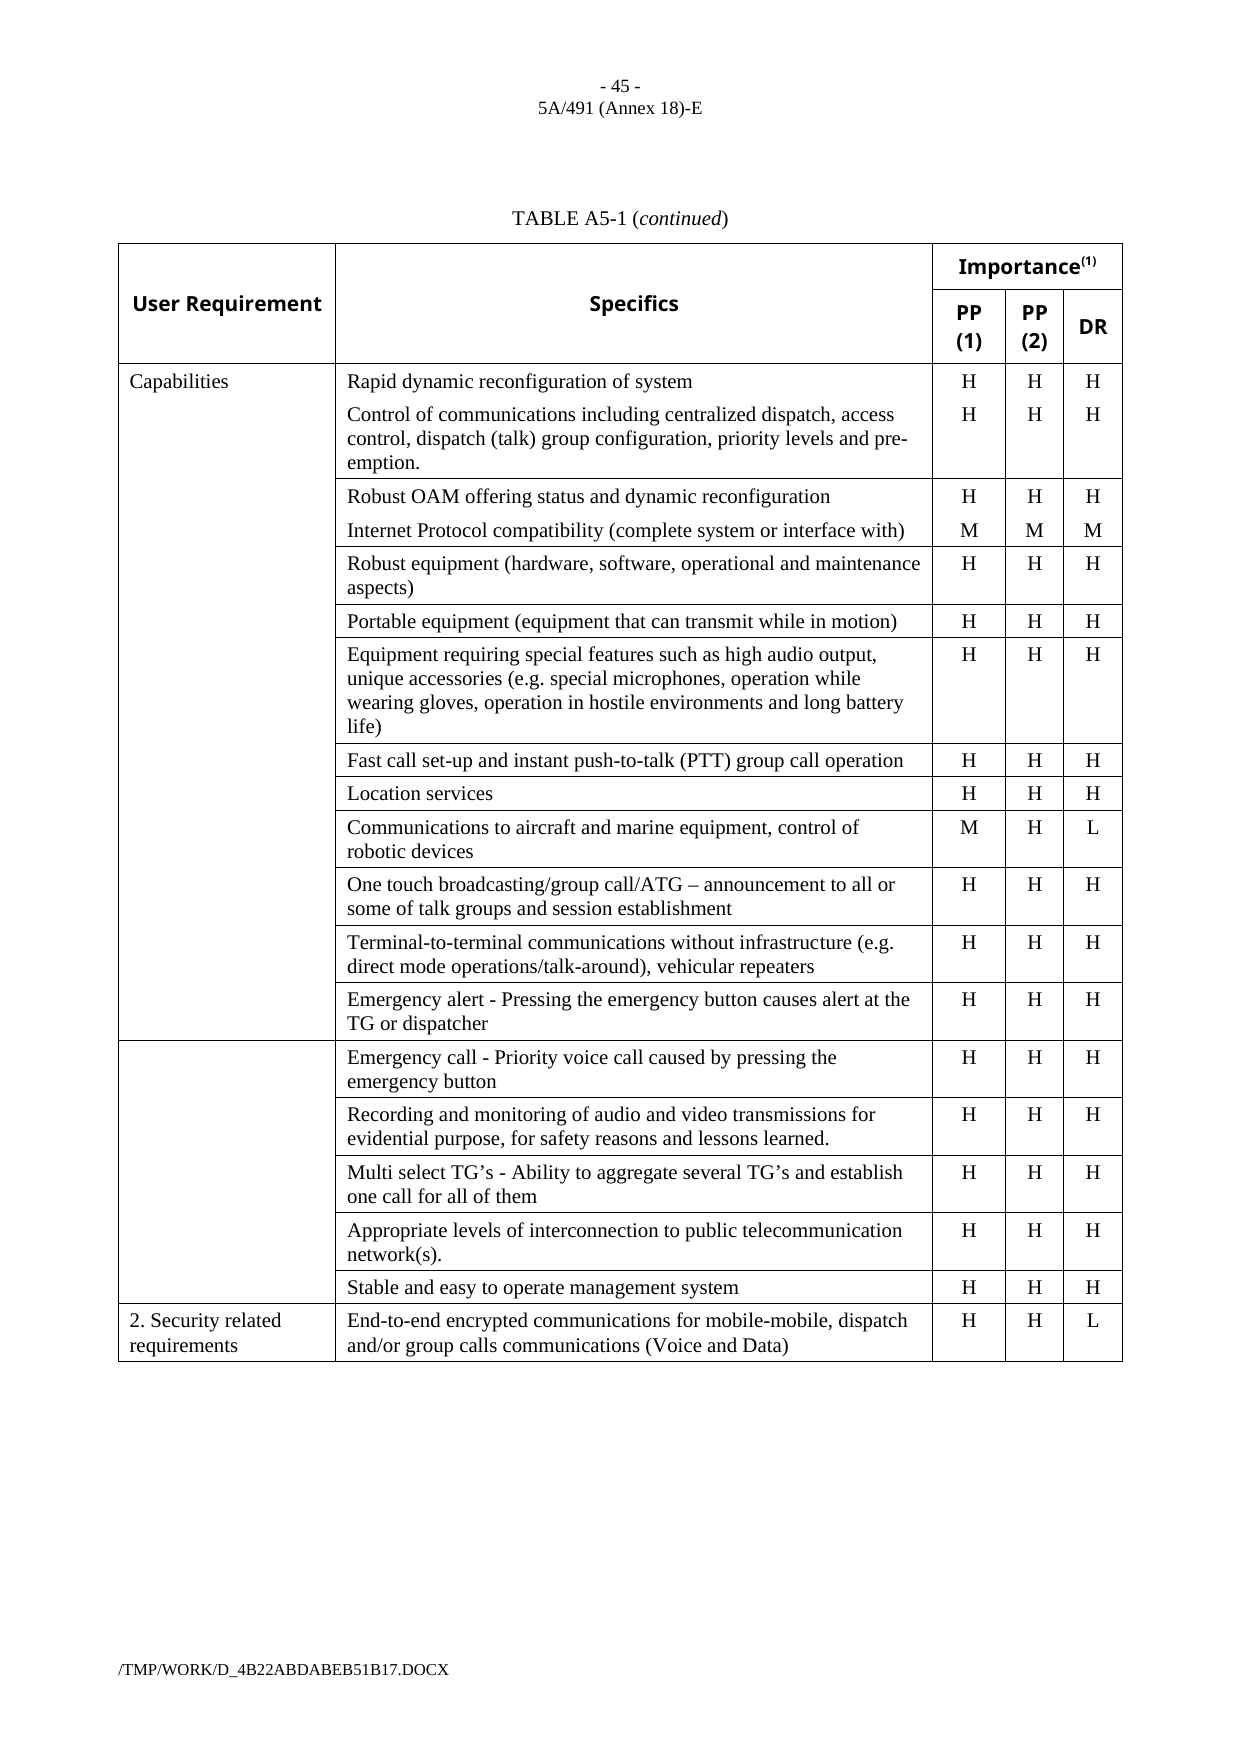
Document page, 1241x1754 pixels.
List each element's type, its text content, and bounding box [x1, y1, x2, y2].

table_cell H [1064, 744, 1122, 776]
table_cell Portable equipment (equipment that can transmit while in motion) [336, 605, 932, 637]
table_cell Communications to aircraft and marine equipment, control of robotic devices [336, 811, 932, 867]
text TABLE A5-1 (continued) [118, 206, 1122, 230]
table_cell H [1006, 638, 1063, 743]
table_cell PP (1) [933, 290, 1005, 363]
table_cell M [1006, 514, 1063, 546]
table_cell H [1006, 777, 1063, 809]
table_cell H [1006, 868, 1063, 924]
table_cell H [1006, 1041, 1063, 1097]
table_cell H [1064, 605, 1122, 637]
table_cell H [933, 868, 1005, 924]
table_cell H [933, 479, 1005, 514]
table_cell H [933, 364, 1005, 397]
table_cell H [1006, 1271, 1063, 1303]
table_cell M [933, 811, 1005, 867]
table_cell H [1006, 1156, 1063, 1212]
table_cell H [933, 777, 1005, 809]
table_cell Terminal-to-terminal communications without infrastructure (e.g. direct mode operations/talk-around), vehicular repeaters [336, 926, 932, 982]
table_cell Robust OAM offering status and dynamic reconfiguration [336, 479, 932, 514]
table_cell PP (2) [1006, 290, 1063, 363]
table_cell One touch broadcasting/group call/ATG – announcement to all or some of talk groups and session establishment [336, 868, 932, 924]
table_cell H [1064, 364, 1122, 397]
table_cell H [1064, 547, 1122, 603]
table_cell [119, 1041, 335, 1303]
table_cell H [933, 605, 1005, 637]
table_cell Robust equipment (hardware, software, operational and maintenance aspects) [336, 547, 932, 603]
table_cell H [933, 1304, 1005, 1361]
table_cell H [933, 1156, 1005, 1212]
table_cell Equipment requiring special features such as high audio output, unique accessories (e.g. special microphones, operation while wearing gloves, operation in hostile environments and long battery life) [336, 638, 932, 743]
table_cell Multi select TG’s - Ability to aggregate several TG’s and establish one call for all of them [336, 1156, 932, 1212]
table_cell 2. Security related requirements [119, 1304, 335, 1361]
table_cell End-to-end encrypted communications for mobile-mobile, dispatch and/or group calls communications (Voice and Data) [336, 1304, 932, 1361]
table_cell H [1064, 983, 1122, 1039]
table_cell H [933, 547, 1005, 603]
table_cell H [1006, 811, 1063, 867]
table_cell H [1006, 397, 1063, 478]
table_cell Appropriate levels of interconnection to public telecommunication network(s). [336, 1213, 932, 1270]
table_cell DR [1064, 290, 1122, 363]
table_cell Location services [336, 777, 932, 809]
table_cell H [933, 983, 1005, 1039]
table_cell H [1006, 1304, 1063, 1361]
table_cell H [1064, 1098, 1122, 1155]
table_cell L [1064, 811, 1122, 867]
table_cell H [1064, 777, 1122, 809]
table_cell H [1006, 1098, 1063, 1155]
table_cell H [1064, 1156, 1122, 1212]
table_cell H [1006, 983, 1063, 1039]
table_cell Rapid dynamic reconfiguration of system [336, 364, 932, 397]
table_cell H [1064, 926, 1122, 982]
table_cell H [1006, 926, 1063, 982]
table_cell Emergency alert - Pressing the emergency button causes alert at the TG or dispatcher [336, 983, 932, 1039]
table_cell Stable and easy to operate management system [336, 1271, 932, 1303]
table_header Specifics [336, 244, 932, 363]
table_cell H [1006, 1213, 1063, 1270]
table_cell H [1064, 1041, 1122, 1097]
table_cell H [1006, 605, 1063, 637]
table_cell Internet Protocol compatibility (complete system or interface with) [336, 514, 932, 546]
table_cell H [1064, 1271, 1122, 1303]
table_cell Emergency call - Priority voice call caused by pressing the emergency button [336, 1041, 932, 1097]
table_cell M [933, 514, 1005, 546]
table_cell H [933, 638, 1005, 743]
table_header User Requirement [119, 244, 335, 363]
table_cell H [933, 1213, 1005, 1270]
table_cell H [1064, 479, 1122, 514]
table_cell L [1064, 1304, 1122, 1361]
table_cell Fast call set-up and instant push-to-talk (PTT) group call operation [336, 744, 932, 776]
table_cell H [933, 926, 1005, 982]
table_cell H [933, 744, 1005, 776]
table_cell H [1064, 868, 1122, 924]
table_header Importance(1) [933, 244, 1122, 289]
table_cell H [1006, 479, 1063, 514]
table_cell H [1006, 364, 1063, 397]
table_cell H [1006, 547, 1063, 603]
table_cell Recording and monitoring of audio and video transmissions for evidential purpose, for safety reasons and lessons learned. [336, 1098, 932, 1155]
table_cell H [1006, 744, 1063, 776]
table_cell H [1064, 1213, 1122, 1270]
table_cell H [1064, 638, 1122, 743]
table_cell Control of communications including centralized dispatch, access control, dispatch (talk) group configuration, priority levels and pre-emption. [336, 397, 932, 478]
table_cell H [933, 1098, 1005, 1155]
table_cell Capabilities [119, 364, 335, 1039]
table_cell H [933, 1271, 1005, 1303]
table_cell M [1064, 514, 1122, 546]
table_cell H [933, 397, 1005, 478]
table_cell H [1064, 397, 1122, 478]
table_cell H [933, 1041, 1005, 1097]
